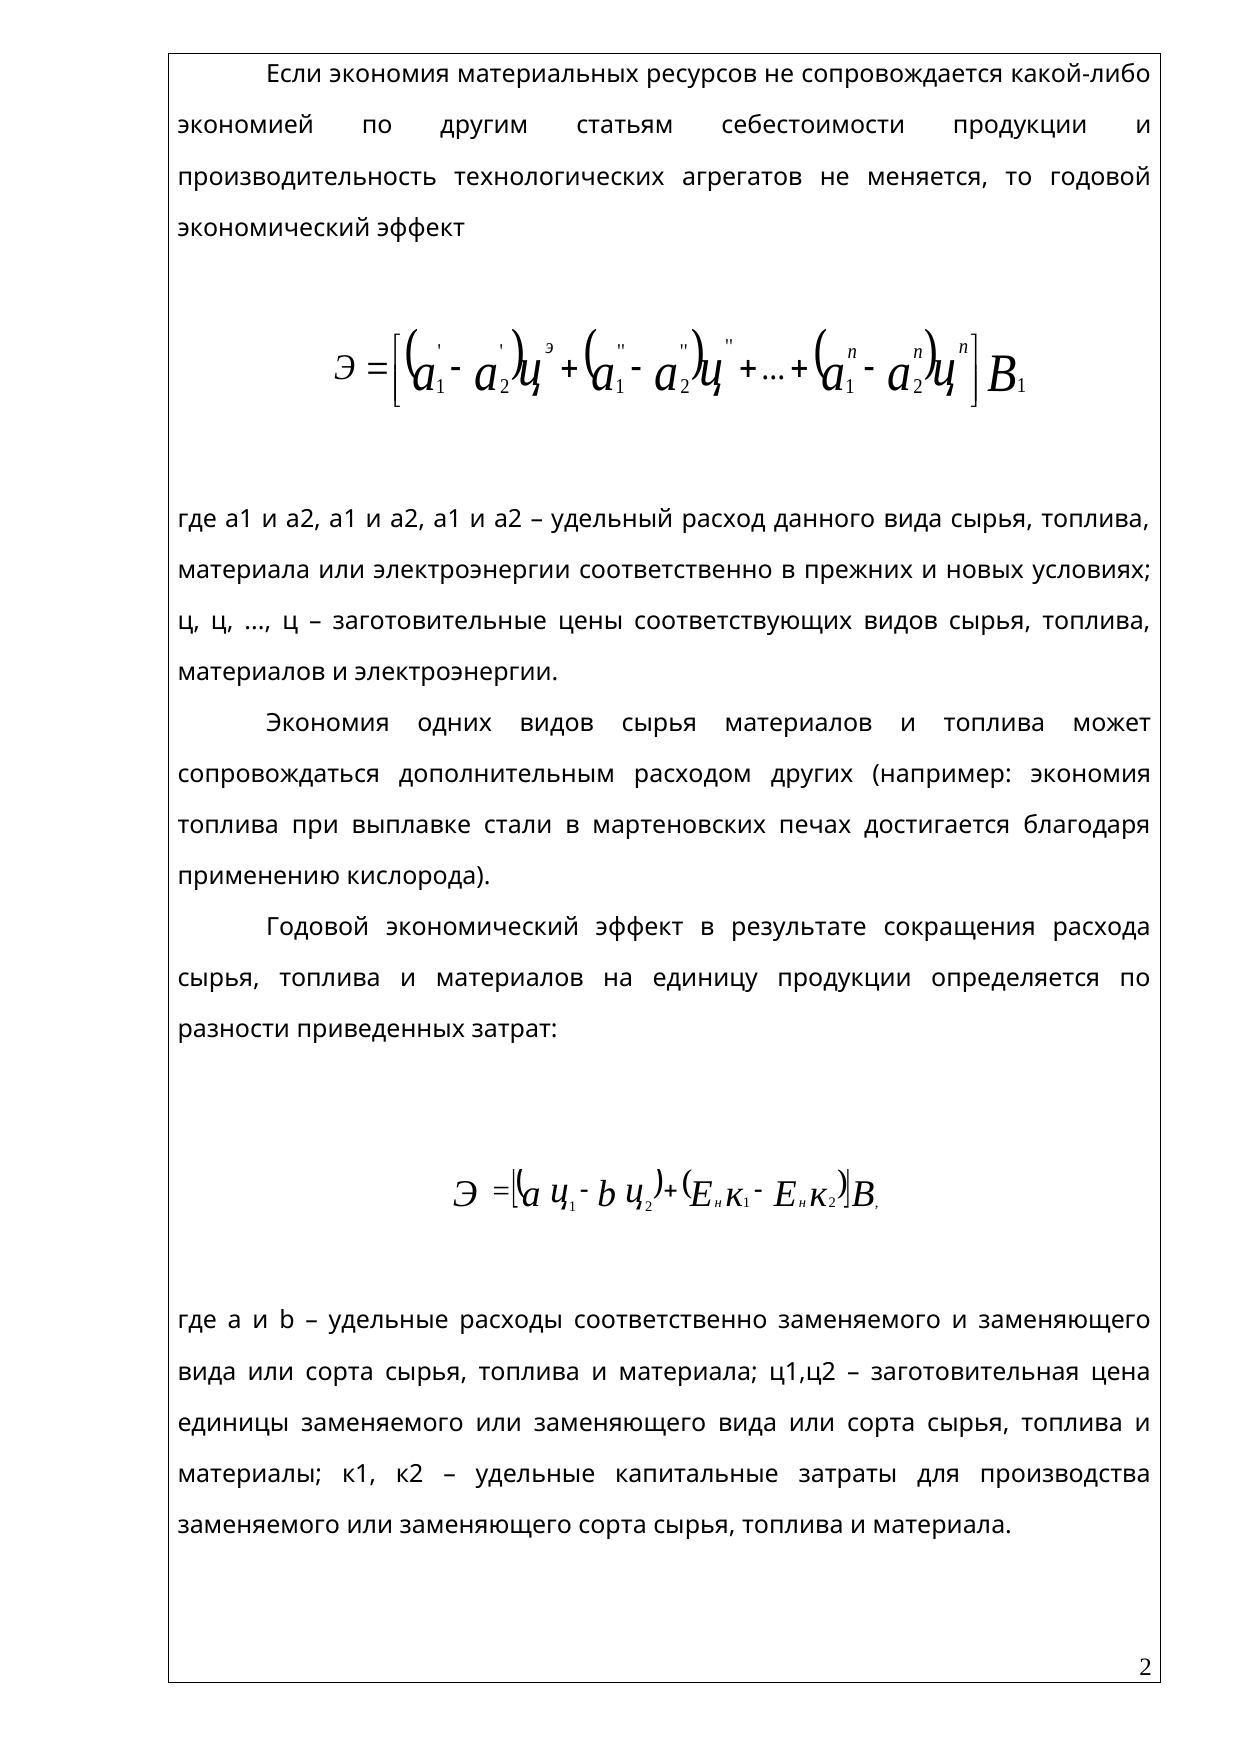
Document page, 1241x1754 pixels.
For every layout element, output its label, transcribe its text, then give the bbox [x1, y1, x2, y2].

text Если экономия материальных ресурсов не сопровождается какой-либо экономией по другим статьям себестоимости продукции и производительность технологических агрегатов не меняется, то годовой экономический эффект [177, 56, 1152, 243]
text где а и b – удельные расходы соответственно заменяемого и заменяющего вида или сорта сырья, топлива и материала; ц1,ц2 – заготовительная цена единицы заменяемого или заменяющего вида или сорта сырья, топлива и материалы; к1, к2 – удельные капитальные затраты для производства заменяемого или заменяющего сорта сырья, топлива и материала. [177, 1302, 1152, 1540]
text Годовой экономический эффект в результате сокращения расхода сырья, топлива и материалов на единицу продукции определяется по разности приведенных затрат: [177, 909, 1152, 1045]
text где а1 и а2, а1 и а2, а1 и а2 – удельный расход данного вида сырья, топлива, материала или электроэнергии соответственно в прежних и новых условиях; ц, ц, ..., ц – заготовительные цены соответствующих видов сырья, топлива, материалов и электроэнергии. [177, 501, 1152, 688]
text Экономия одних видов сырья материалов и топлива может сопровождаться дополнительным расходом других (например: экономия топлива при выплавке стали в мартеновских печах достигается благодаря применению кислорода). [177, 705, 1152, 892]
